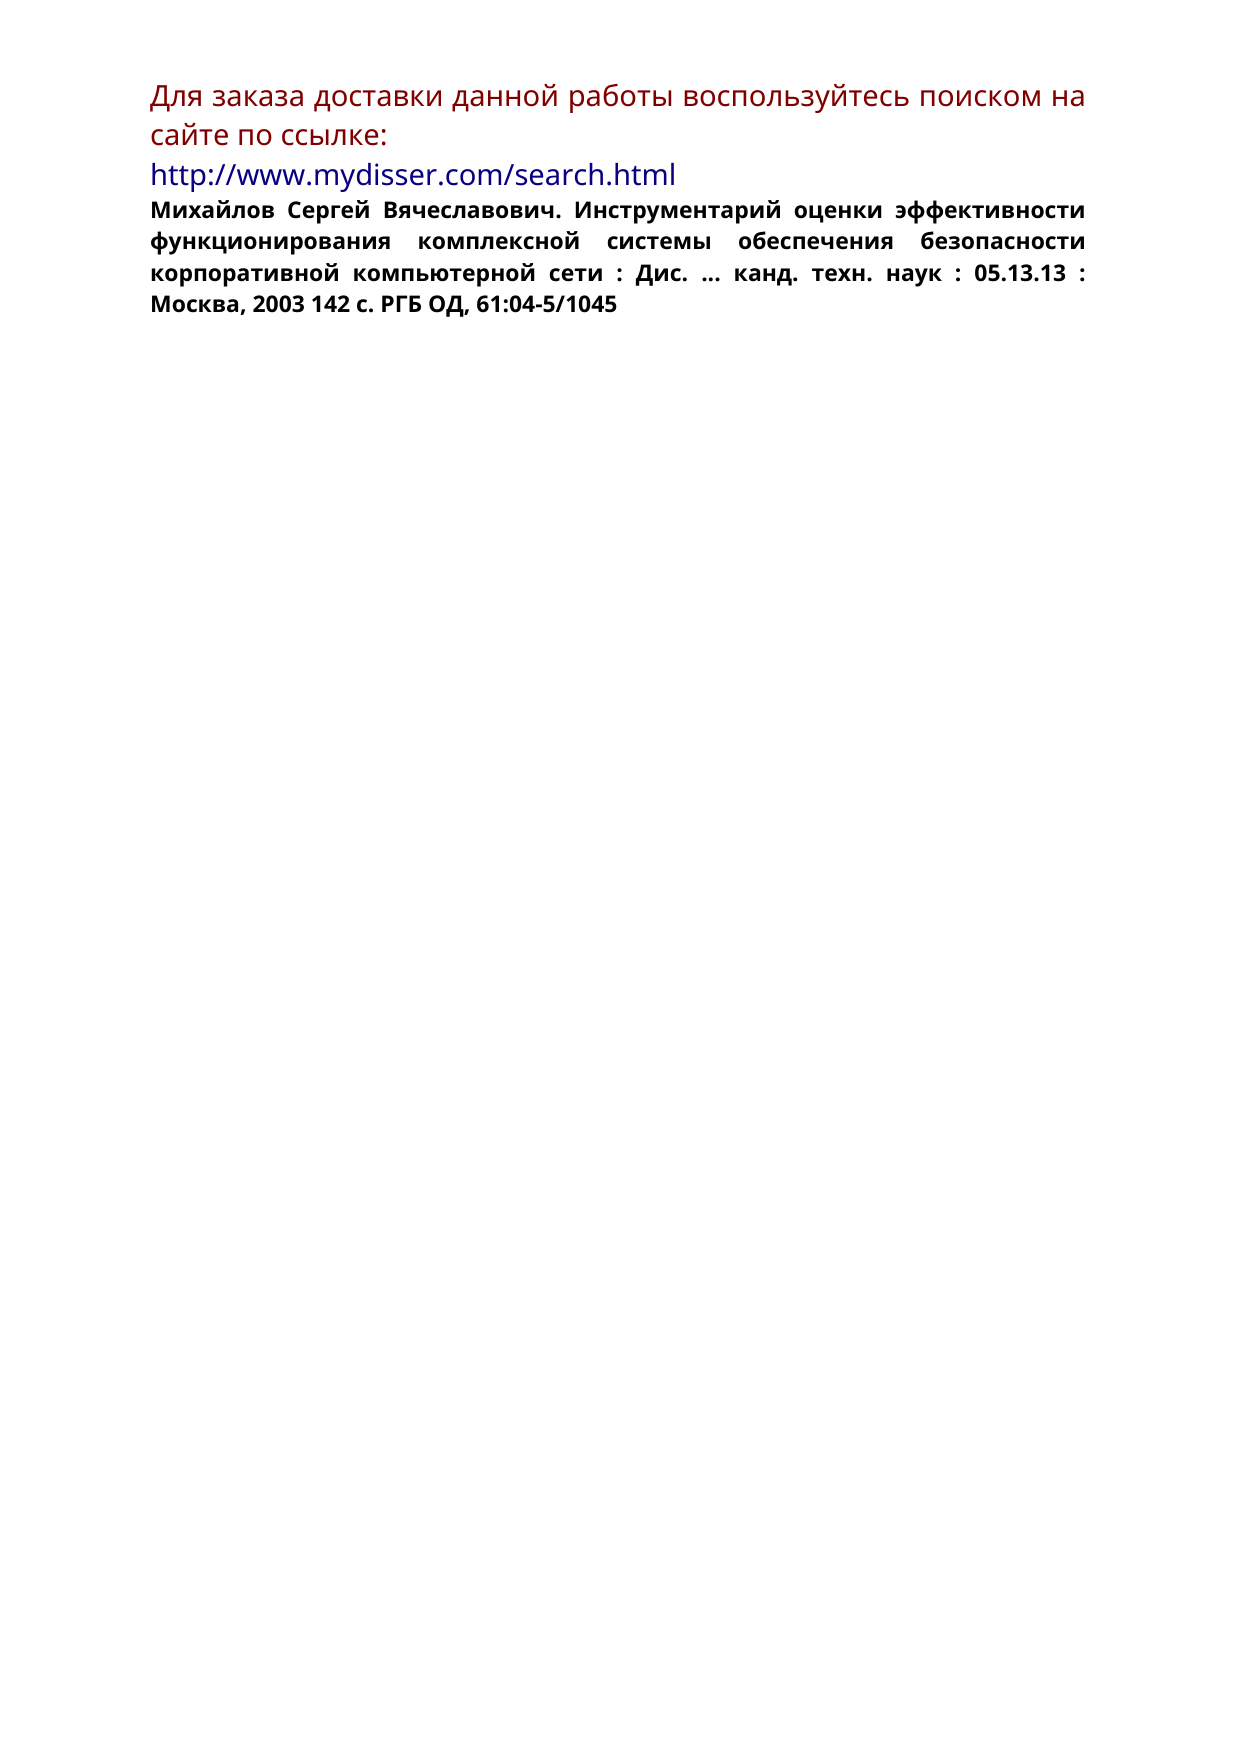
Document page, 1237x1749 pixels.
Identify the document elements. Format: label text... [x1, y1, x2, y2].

text Михайлов Сергей Вячеславович. Инструментарий оценки эффективности функционирования комплексной системы обеспечения безопасности корпоративной компьютерной сети : Дис. ... канд. техн. наук : 05.13.13 : Москва, 2003 142 c. РГБ ОД, 61:04-5/1045 [150, 194, 1086, 319]
